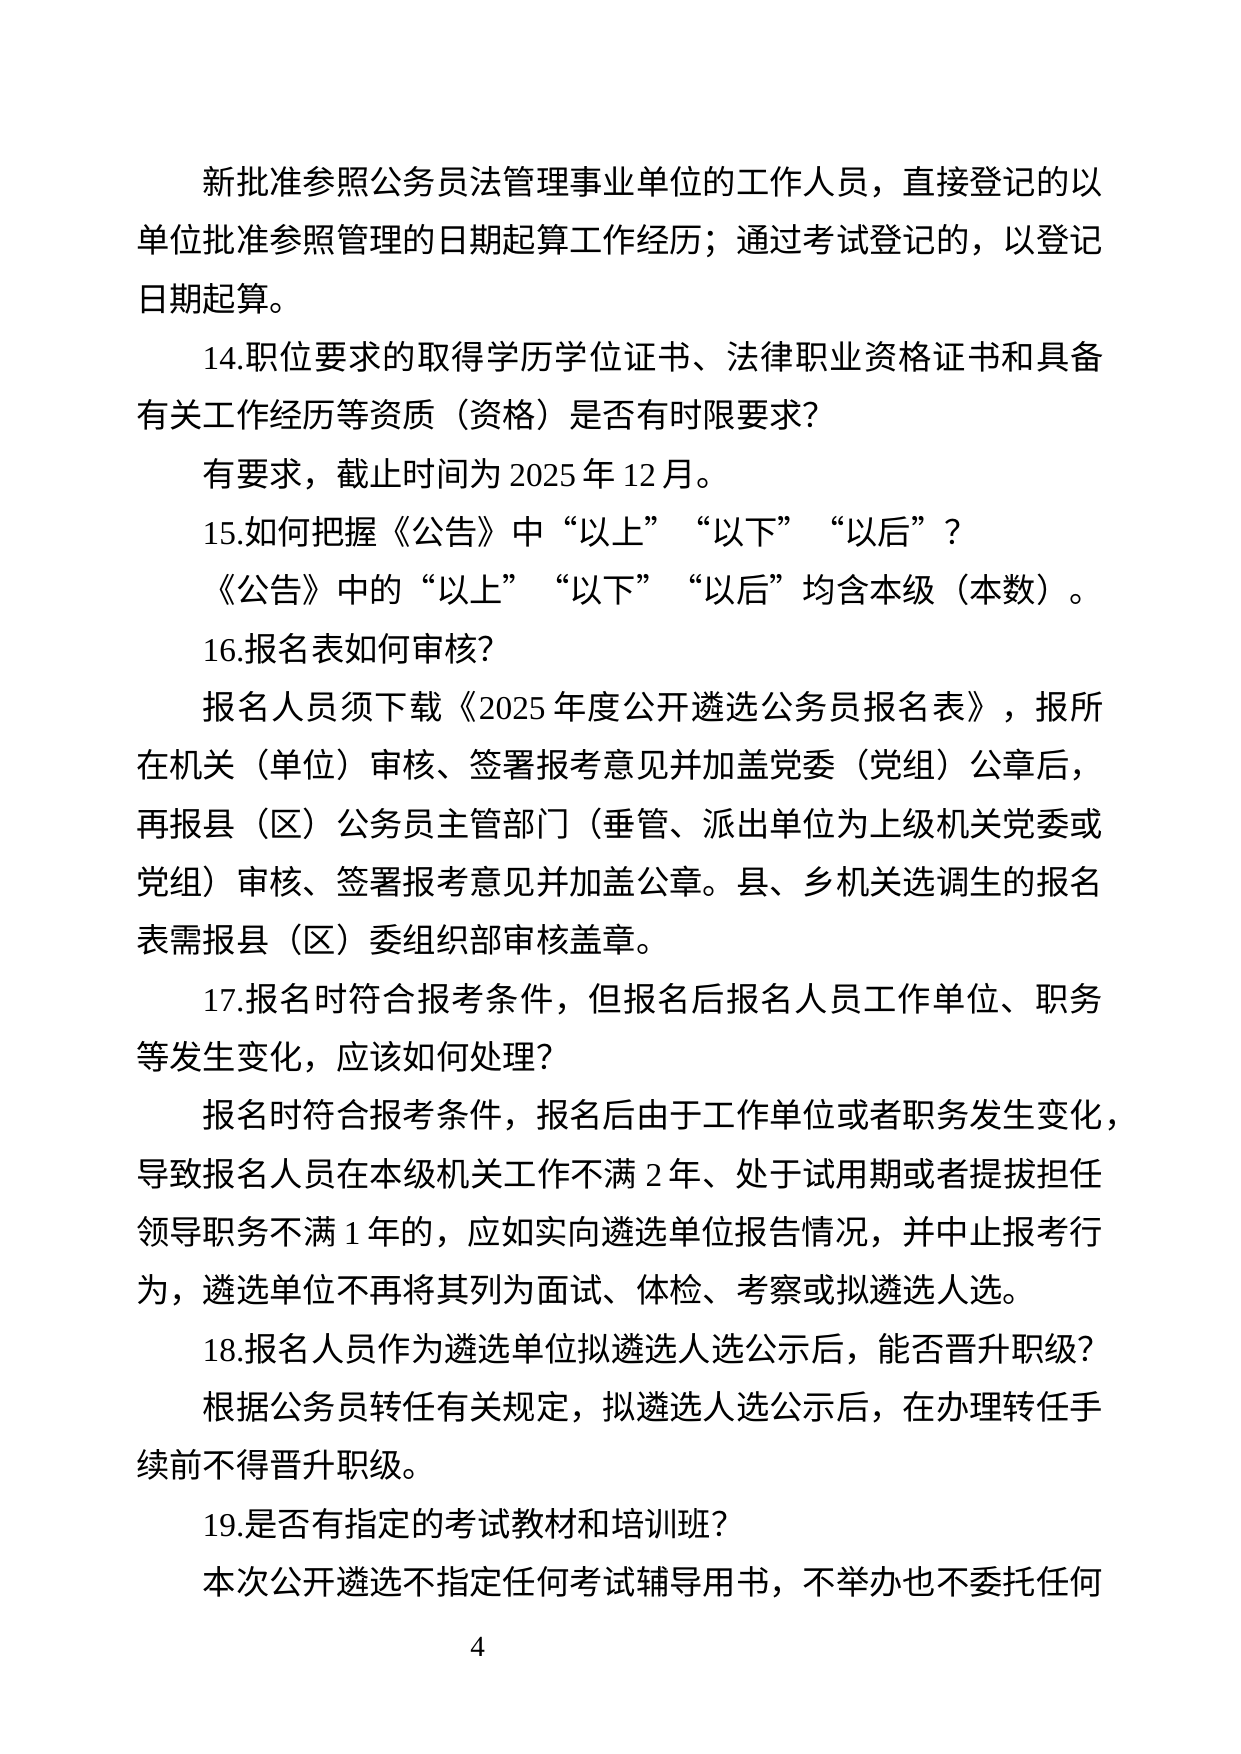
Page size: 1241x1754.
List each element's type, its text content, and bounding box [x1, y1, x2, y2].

text 19.是否有指定的考试教材和培训班？ [136, 1489, 1104, 1548]
text 《公告》中的“以上”“以下”“以后”均含本级（本数）。 [136, 556, 1104, 614]
text 16.报名表如何审核？ [136, 614, 1104, 673]
text 有要求，截止时间为2025年12月。 [136, 439, 1104, 498]
text 报名时符合报考条件，报名后由于工作单位或者职务发生变化，导致报名人员在本级机关工作不满2年、处于试用期或者提拔担任领导职务不满1年的，应如实向遴选单位报告情况，并中止报考行为，遴选单位不再将其列为面试、体检、考察或拟遴选人选。 [136, 1081, 1104, 1314]
text 14.职位要求的取得学历学位证书、法律职业资格证书和具备有关工作经历等资质（资格）是否有时限要求？ [136, 323, 1104, 439]
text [136, 1548, 1104, 1606]
text 根据公务员转任有关规定，拟遴选人选公示后，在办理转任手续前不得晋升职级。 [136, 1373, 1104, 1489]
text 18.报名人员作为遴选单位拟遴选人选公示后，能否晋升职级？ [136, 1314, 1104, 1373]
text 新批准参照公务员法管理事业单位的工作人员，直接登记的以单位批准参照管理的日期起算工作经历；通过考试登记的，以登记日期起算。 [136, 148, 1104, 323]
text 15.如何把握《公告》中“以上”“以下”“以后”？ [136, 498, 1104, 556]
text 17.报名时符合报考条件，但报名后报名人员工作单位、职务等发生变化，应该如何处理？ [136, 964, 1104, 1081]
text 报名人员须下载《2025年度公开遴选公务员报名表》，报所在机关（单位）审核、签署报考意见并加盖党委（党组）公章后，再报县（区）公务员主管部门（垂管、派出单位为上级机关党委或党组）审核、签署报考意见并加盖公章。县、乡机关选调生的报名表需报县（区）委组织部审核盖章。 [136, 673, 1104, 964]
